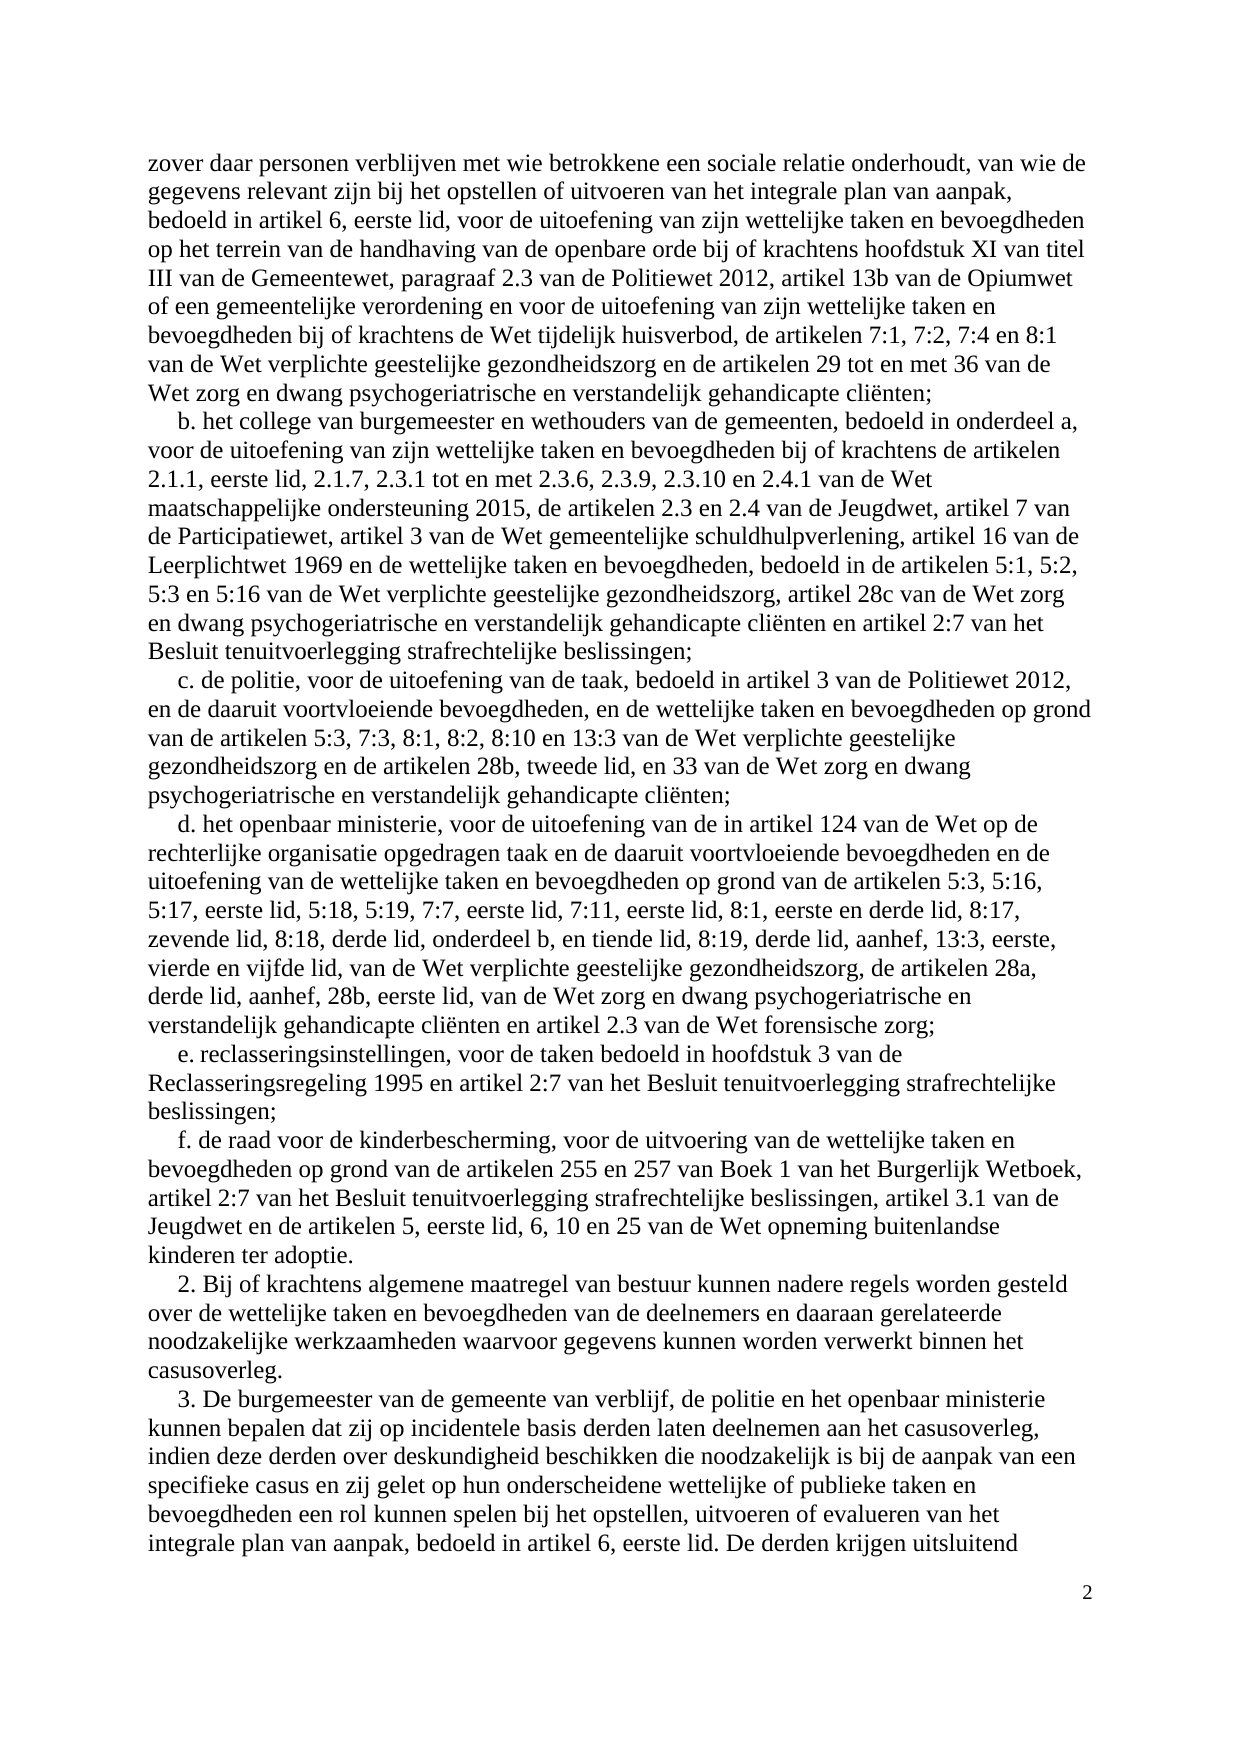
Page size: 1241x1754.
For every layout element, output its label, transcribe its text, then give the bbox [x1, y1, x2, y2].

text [148, 148, 1092, 406]
text d. het openbaar ministerie, voor de uitoefening van de in artikel 124 van de Wet op de rechterlijke organisatie opgedragen taak en de daaruit voortvloeiende bevoegdheden en de uitoefening van de wettelijke taken en bevoegdheden op grond van de artikelen 5:3, 5:16, 5:17, eerste lid, 5:18, 5:19, 7:7, eerste lid, 7:11, eerste lid, 8:1, eerste en derde lid, 8:17, zevende lid, 8:18, derde lid, onderdeel b, en tiende lid, 8:19, derde lid, aanhef, 13:3, eerste, vierde en vijfde lid, van de Wet verplichte geestelijke gezondheidszorg, de artikelen 28a, derde lid, aanhef, 28b, eerste lid, van de Wet zorg en dwang psychogeriatrische en verstandelijk gehandicapte cliënten en artikel 2.3 van de Wet forensische zorg; [148, 809, 1092, 1039]
text f. de raad voor de kinderbescherming, voor de uitvoering van de wettelijke taken en bevoegdheden op grond van de artikelen 255 en 257 van Boek 1 van het Burgerlijk Wetboek, artikel 2:7 van het Besluit tenuitvoerlegging strafrechtelijke beslissingen, artikel 3.1 van de Jeugdwet en de artikelen 5, eerste lid, 6, 10 en 25 van de Wet opneming buitenlandse kinderen ter adoptie. [148, 1125, 1092, 1269]
text b. het college van burgemeester en wethouders van de gemeenten, bedoeld in onderdeel a, voor de uitoefening van zijn wettelijke taken en bevoegdheden bij of krachtens de artikelen 2.1.1, eerste lid, 2.1.7, 2.3.1 tot en met 2.3.6, 2.3.9, 2.3.10 en 2.4.1 van de Wet maatschappelijke ondersteuning 2015, de artikelen 2.3 en 2.4 van de Jeugdwet, artikel 7 van de Participatiewet, artikel 3 van de Wet gemeentelijke schuldhulpverlening, artikel 16 van de Leerplichtwet 1969 en de wettelijke taken en bevoegdheden, bedoeld in de artikelen 5:1, 5:2, 5:3 en 5:16 van de Wet verplichte geestelijke gezondheidszorg, artikel 28c van de Wet zorg en dwang psychogeriatrische en verstandelijk gehandicapte cliënten en artikel 2:7 van het Besluit tenuitvoerlegging strafrechtelijke beslissingen; [148, 406, 1092, 665]
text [148, 1384, 1092, 1556]
text 2. Bij of krachtens algemene maatregel van bestuur kunnen nadere regels worden gesteld over de wettelijke taken en bevoegdheden van de deelnemers en daaraan gerelateerde noodzakelijke werkzaamheden waarvoor gegevens kunnen worden verwerkt binnen het casusoverleg. [148, 1269, 1092, 1384]
text c. de politie, voor de uitoefening van de taak, bedoeld in artikel 3 van de Politiewet 2012, en de daaruit voortvloeiende bevoegdheden, en de wettelijke taken en bevoegdheden op grond van de artikelen 5:3, 7:3, 8:1, 8:2, 8:10 en 13:3 van de Wet verplichte geestelijke gezondheidszorg en de artikelen 28b, tweede lid, en 33 van de Wet zorg en dwang psychogeriatrische en verstandelijk gehandicapte cliënten; [148, 665, 1092, 809]
text e. reclasseringsinstellingen, voor de taken bedoeld in hoofdstuk 3 van de Reclasseringsregeling 1995 en artikel 2:7 van het Besluit tenuitvoerlegging strafrechtelijke beslissingen; [148, 1039, 1092, 1125]
